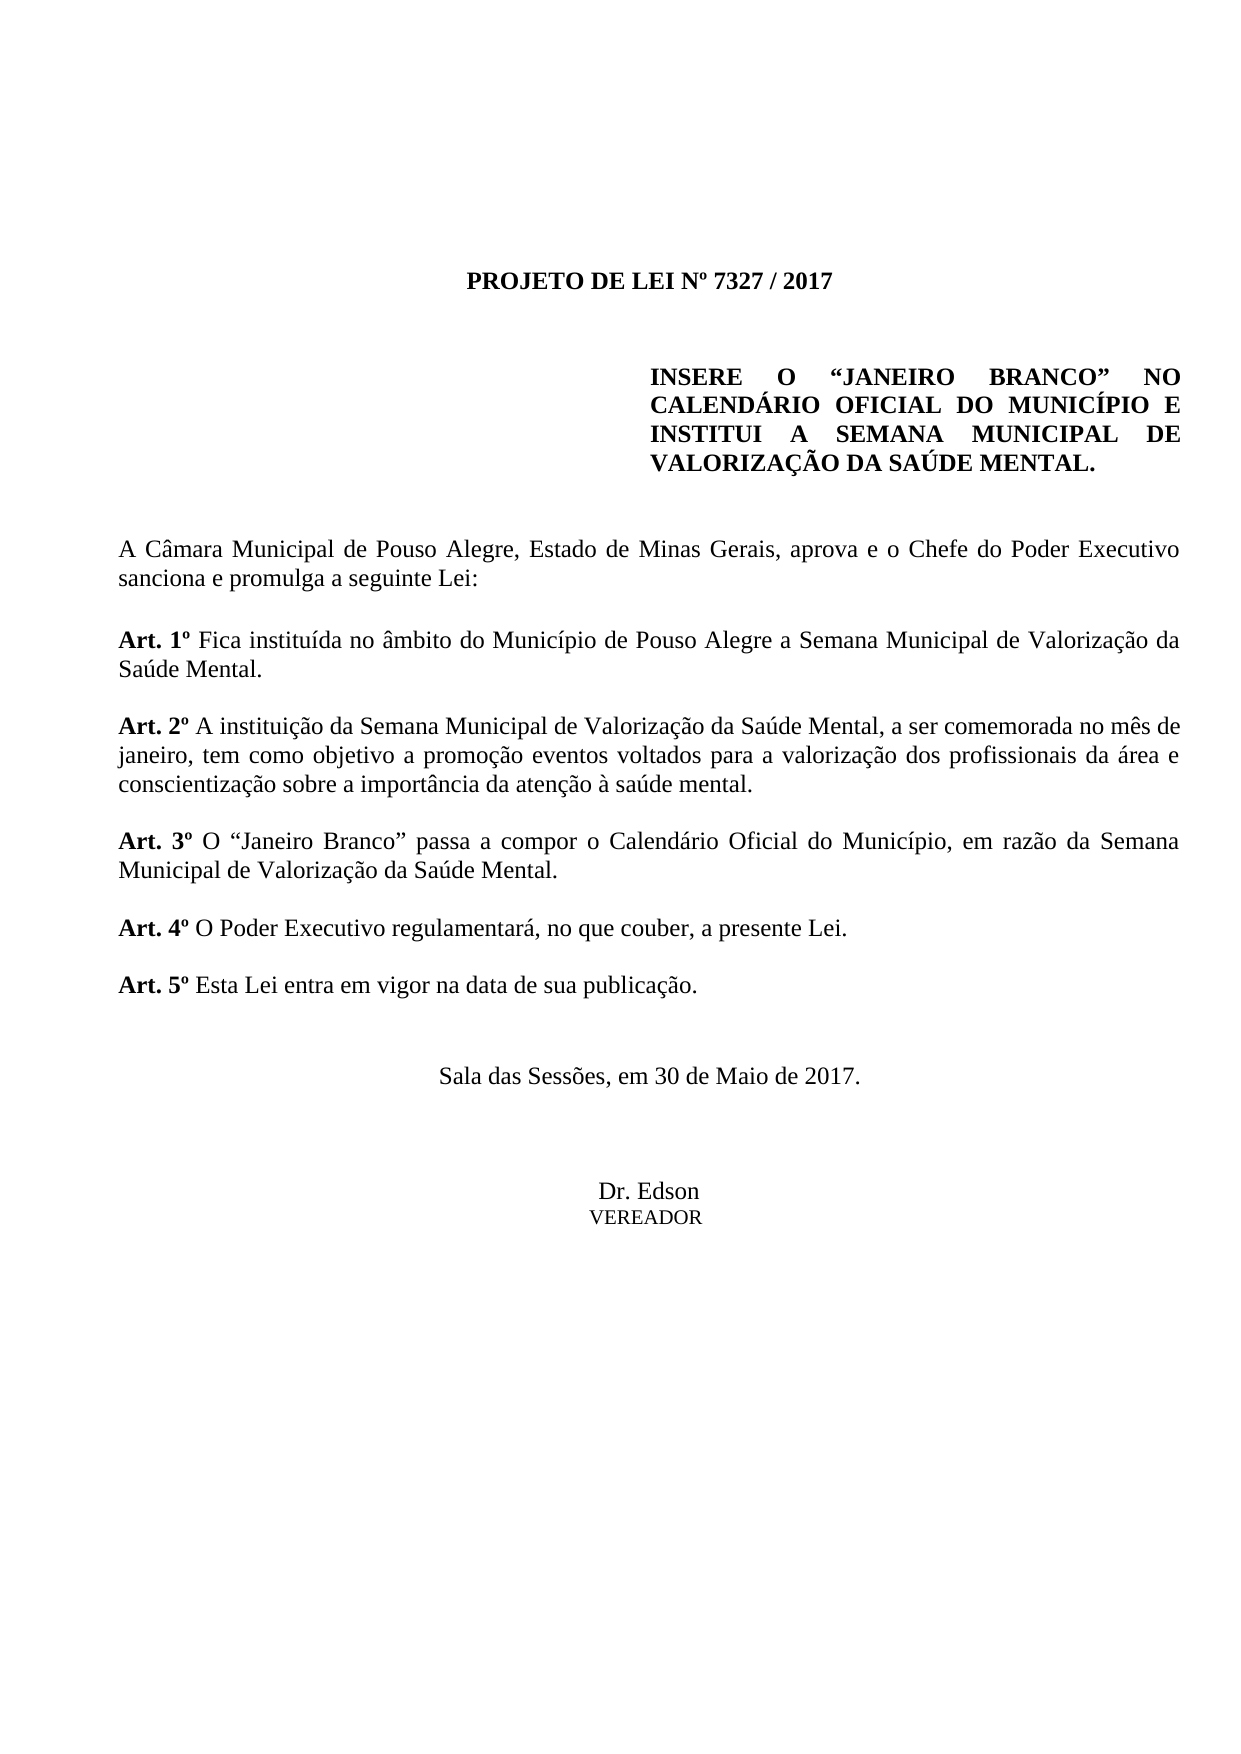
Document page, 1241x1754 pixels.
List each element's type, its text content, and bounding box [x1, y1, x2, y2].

text Art. 5º Esta Lei entra em vigor na data de sua publicação. [118, 941, 1181, 999]
table_header Dr. Edson [107, 1176, 1184, 1205]
text A Câmara Municipal de Pouso Alegre, Estado de Minas Gerais, aprova e o Chefe do Poder Executivo sanciona e promulga a seguinte Lei: [118, 534, 1181, 592]
text Art. 2º A instituição da Semana Municipal de Valorização da Saúde Mental, a ser comemorada no mês de janeiro, tem como objetivo a promoção eventos voltados para a valorização dos profissionais da área e conscientização sobre a importância da atenção à saúde mental. [118, 683, 1181, 798]
text PROJETO DE LEI Nº 7327 / 2017 [118, 266, 1181, 294]
text Art. 1º Fica instituída no âmbito do Município de Pouso Alegre a Semana Municipal de Valorização da Saúde Mental. [118, 625, 1181, 683]
text Art. 4º O Poder Executivo regulamentará, no que couber, a presente Lei. [118, 884, 1181, 941]
text Art. 3º O “Janeiro Branco” passa a compor o Calendário Oficial do Município, em razão da Semana Municipal de Valorização da Saúde Mental. [118, 798, 1181, 884]
table_cell VEREADOR [107, 1205, 1184, 1229]
text Sala das Sessões, em 30 de Maio de 2017. [118, 1061, 1181, 1090]
text INSERE O “JANEIRO BRANCO” NO CALENDÁRIO OFICIAL DO MUNICÍPIO E INSTITUI A SEMANA MUNICIPAL DE VALORIZAÇÃO DA SAÚDE MENTAL. [650, 362, 1181, 477]
